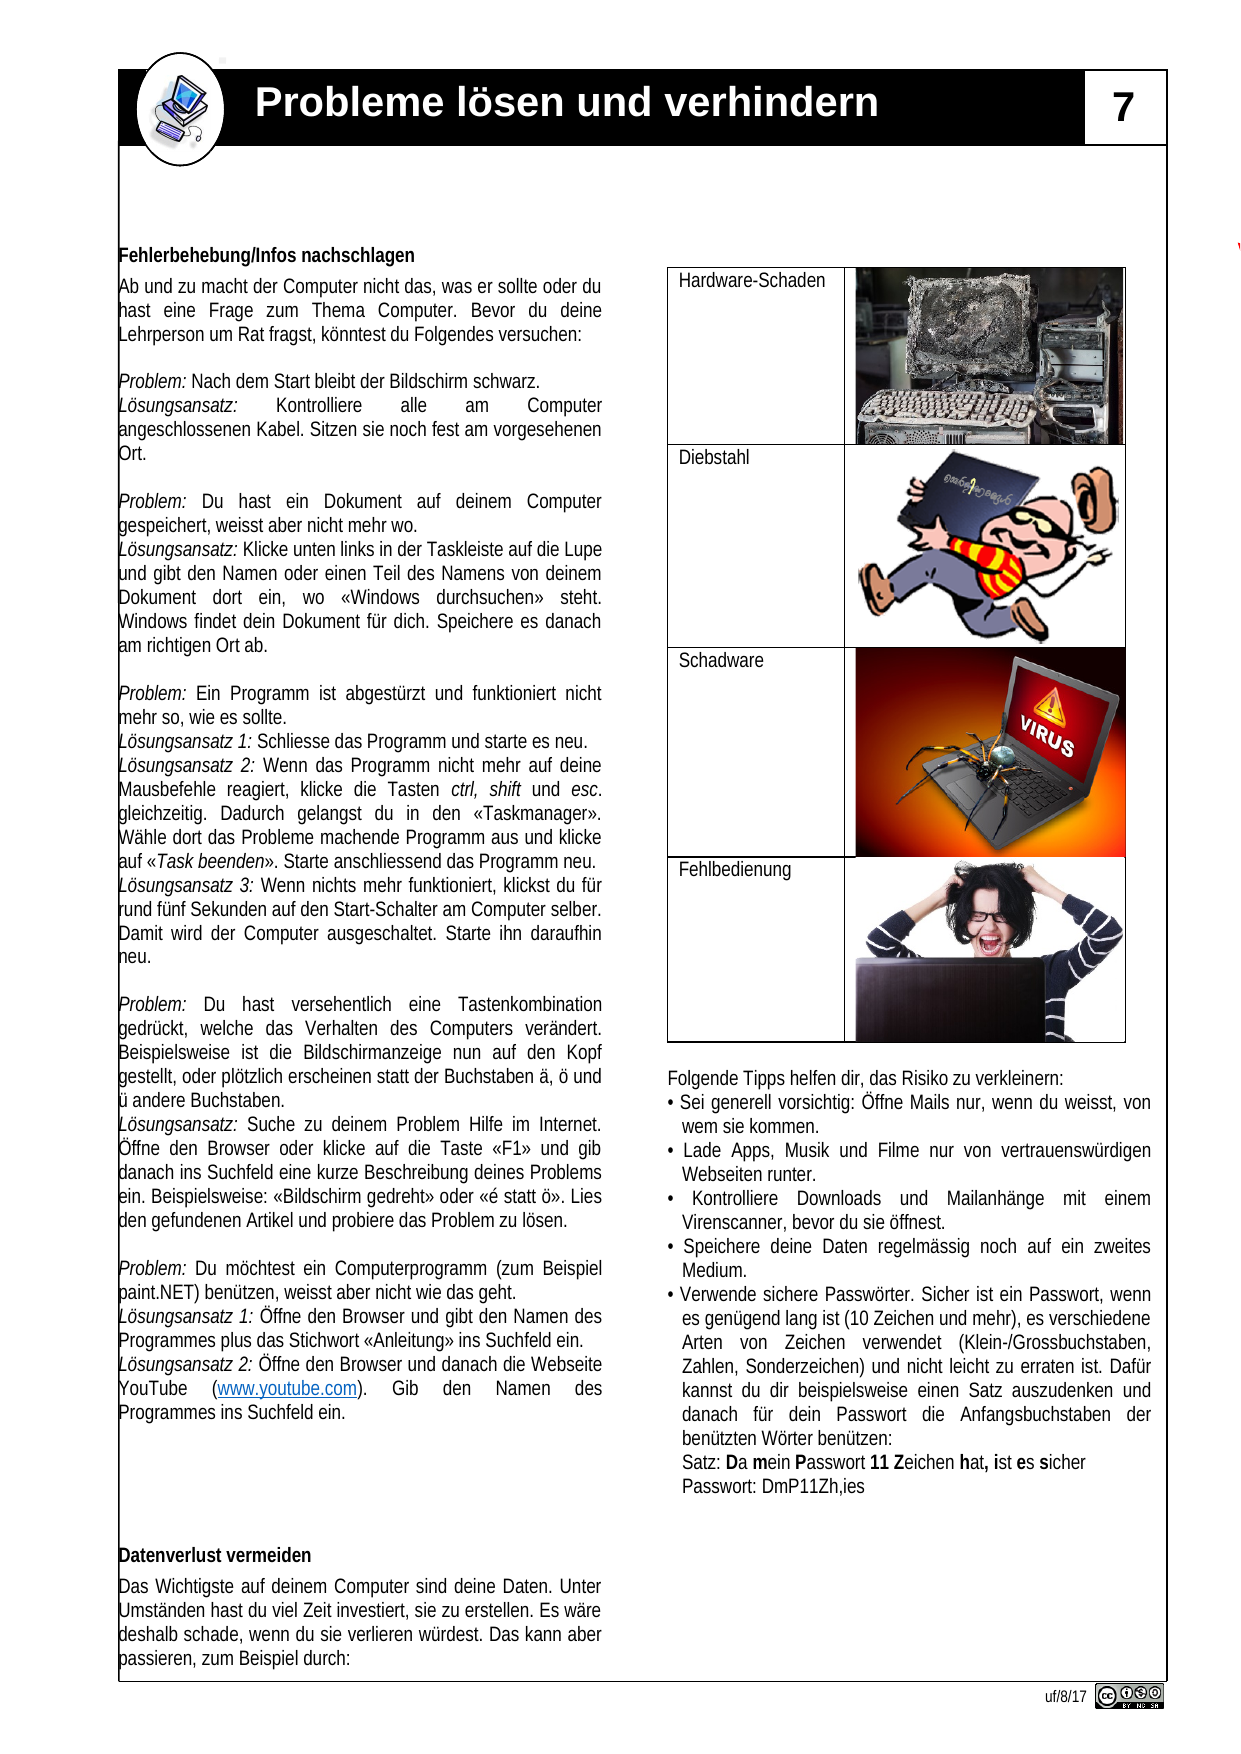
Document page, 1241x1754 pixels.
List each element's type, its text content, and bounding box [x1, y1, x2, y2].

text Lösungsansatz: Suche zu deinem Problem Hilfe im Internet. Öffne den Browser oder klicke auf die Taste «F1» und gib danach ins Suchfeld eine kurze Beschreibung deines Problems ein. Beispielsweise: «Bildschirm gedreht» oder «é statt ö». Lies den gefundenen Artikel und probiere das Problem zu lösen. [120, 1112, 603, 1232]
table_header Hardware-Schaden [668, 268, 844, 444]
text Datenverlust vermeiden [120, 1543, 602, 1567]
text • Kontrolliere Downloads und Mailanhänge mit einem Virenscanner, bevor du sie öffnest. [667, 1186, 1152, 1234]
picture [1095, 1683, 1164, 1709]
text Problem: Ein Programm ist abgestürzt und funktioniert nicht mehr so, wie es sollte. [120, 681, 603, 729]
text Lösungsansatz: Klicke unten links in der Taskleiste auf die Lupe und gibt den Namen oder einen Teil des Namens von deinem Dokument dort ein, wo «Windows durchsuchen» steht. Windows findet dein Dokument für dich. Speichere es danach am richtigen Ort ab. [120, 537, 603, 657]
text Lösungsansatz 2: Wenn das Programm nicht mehr auf deine Mausbefehle reagiert, klicke die Tasten ctrl, shift und esc. gleichzeitig. Dadurch gelangst du in den «Taskmanager». Wähle dort das Probleme machende Programm aus und klicke auf «Task beenden». Starte anschliessend das Programm neu. [120, 753, 603, 872]
picture [855, 268, 1124, 444]
text Satz: Da mein Passwort 11 Zeichen hat, ist es sicher [682, 1450, 1152, 1474]
text • Lade Apps, Musik und Filme nur von vertrauenswürdigen Webseiten runter. [667, 1138, 1152, 1186]
table_cell [845, 858, 855, 1041]
picture [146, 70, 211, 152]
text • Sei generell vorsichtig: Öffne Mails nur, wenn du weisst, von wem sie kommen. [667, 1090, 1152, 1138]
text Passwort: DmP11Zh,ies [682, 1474, 1152, 1498]
text Lösungsansatz 3: Wenn nichts mehr funktioniert, klickst du für rund fünf Sekunden auf den Start-Schalter am Computer selber. Damit wird der Computer ausgeschaltet. Starte ihn daraufhin neu. [120, 872, 603, 968]
table_cell [845, 445, 855, 647]
text Fehlerbehebung/Infos nachschlagen [120, 243, 602, 267]
text Folgende Tipps helfen dir, das Risiko zu verkleinern: [667, 1066, 1152, 1090]
table_cell [845, 648, 855, 856]
text Ab und zu macht der Computer nicht das, was er sollte oder du hast eine Frage zum Thema Computer. Bevor du deine Lehrperson um Rat fragst, könntest du Folgendes versuchen: [120, 273, 603, 345]
table_header [845, 268, 855, 444]
text Das Wichtigste auf deinem Computer sind deine Daten. Unter Umständen hast du viel Zeit investiert, sie zu erstellen. Es wäre deshalb schade, wenn du sie verlieren würdest. Das kann aber passieren, zum Beispiel durch: [120, 1573, 603, 1669]
text • Verwende sichere Passwörter. Sicher ist ein Passwort, wenn es genügend lang ist (10 Zeichen und mehr), es verschiedene Arten von Zeichen verwendet (Klein-/Grossbuchstaben, Zahlen, Sonderzeichen) und nicht leicht zu erraten ist. Dafür kannst du dir beispielsweise einen Satz auszudenken und danach für dein Passwort die Anfangsbuchstaben der benützten Wörter benützen: [667, 1282, 1152, 1450]
table_cell Diebstahl [668, 445, 844, 647]
text Lösungsansatz 2: Öffne den Browser und danach die Webseite YouTube (www.youtube.com). Gib den Namen des Programmes ins Suchfeld ein. [120, 1352, 603, 1423]
text Problem: Du hast versehentlich eine Tastenkombination gedrückt, welche das Verhalten des Computers verändert. Beispielsweise ist die Bildschirmanzeige nun auf den Kopf gestellt, oder plötzlich erscheinen statt der Buchstaben ä, ö und ü andere Buchstaben. [120, 992, 603, 1112]
text Problem: Du möchtest ein Computerprogramm (zum Beispiel paint.NET) benützen, weisst aber nicht wie das geht. [120, 1256, 603, 1304]
text Lösungsansatz: Kontrolliere alle am Computer angeschlossenen Kabel. Sitzen sie noch fest am vorgesehenen Ort. [120, 393, 603, 465]
text Problem: Nach dem Start bleibt der Bildschirm schwarz. [120, 369, 603, 393]
picture [855, 445, 1126, 1042]
text Lösungsansatz 1: Schliesse das Programm und starte es neu. [120, 729, 603, 753]
table_cell Fehlbedienung [668, 858, 844, 1041]
text Lösungsansatz 1: Öffne den Browser und gibt den Namen des Programmes plus das Stichwort «Anleitung» ins Suchfeld ein. [120, 1304, 603, 1352]
table_cell Schadware [668, 648, 844, 856]
text Problem: Du hast ein Dokument auf deinem Computer gespeichert, weisst aber nicht mehr wo. [120, 489, 603, 537]
text • Speichere deine Daten regelmässig noch auf ein zweites Medium. [667, 1234, 1152, 1282]
